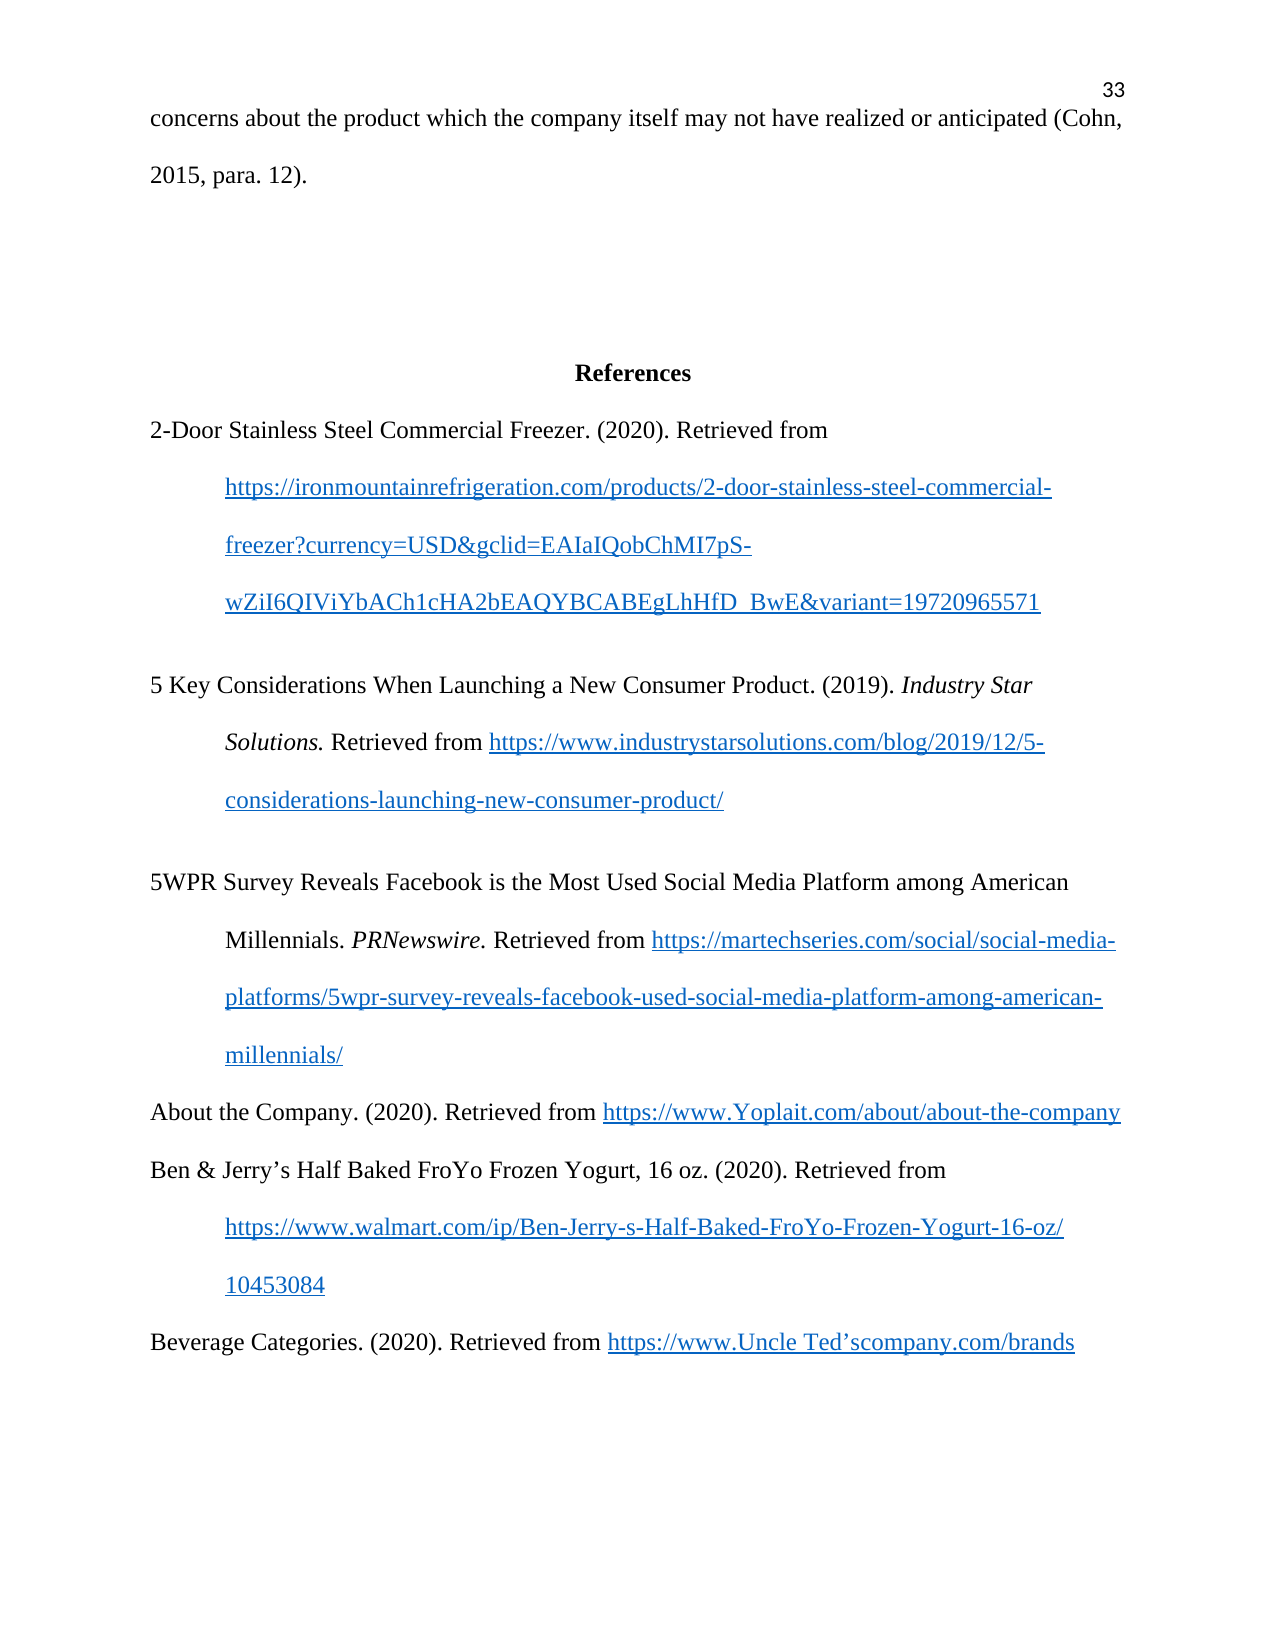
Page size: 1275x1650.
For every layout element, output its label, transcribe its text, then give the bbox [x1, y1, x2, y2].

text 5WPR Survey Reveals Facebook is the Most Used Social Media Platform among American Millennials. PRNewswire. Retrieved from https://martechseries.com/social/social-media-platforms/5wpr-survey-reveals-facebook-used-social-media-platform-among-american-millennials/ [150, 867, 1125, 1069]
text References [150, 358, 1116, 386]
text Ben & Jerry’s Half Baked FroYo Frozen Yogurt, 16 oz. (2020). Retrieved from https://www.walmart.com/ip/Ben-Jerry-s-Half-Baked-FroYo-Frozen-Yogurt-16-oz/10453084 [150, 1155, 1125, 1299]
text Beverage Categories. (2020). Retrieved from https://www.Uncle Ted’scompany.com/brands [150, 1327, 1125, 1356]
text 2-Door Stainless Steel Commercial Freezer. (2020). Retrieved from https://ironmountainrefrigeration.com/products/2-door-stainless-steel-commercial-freezer?currency=USD&gclid=EAIaIQobChMI7pS-wZiI6QIViYbACh1cHA2bEAQYBCABEgLhHfD_BwE&variant=19720965571 [150, 415, 1125, 616]
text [150, 103, 1125, 189]
text About the Company. (2020). Retrieved from https://www.Yoplait.com/about/about-the-company [150, 1097, 1125, 1126]
text 5 Key Considerations When Launching a New Consumer Product. (2019). Industry Star Solutions. Retrieved from https://www.industrystarsolutions.com/blog/2019/12/5-considerations-launching-new-consumer-product/ [150, 670, 1125, 814]
